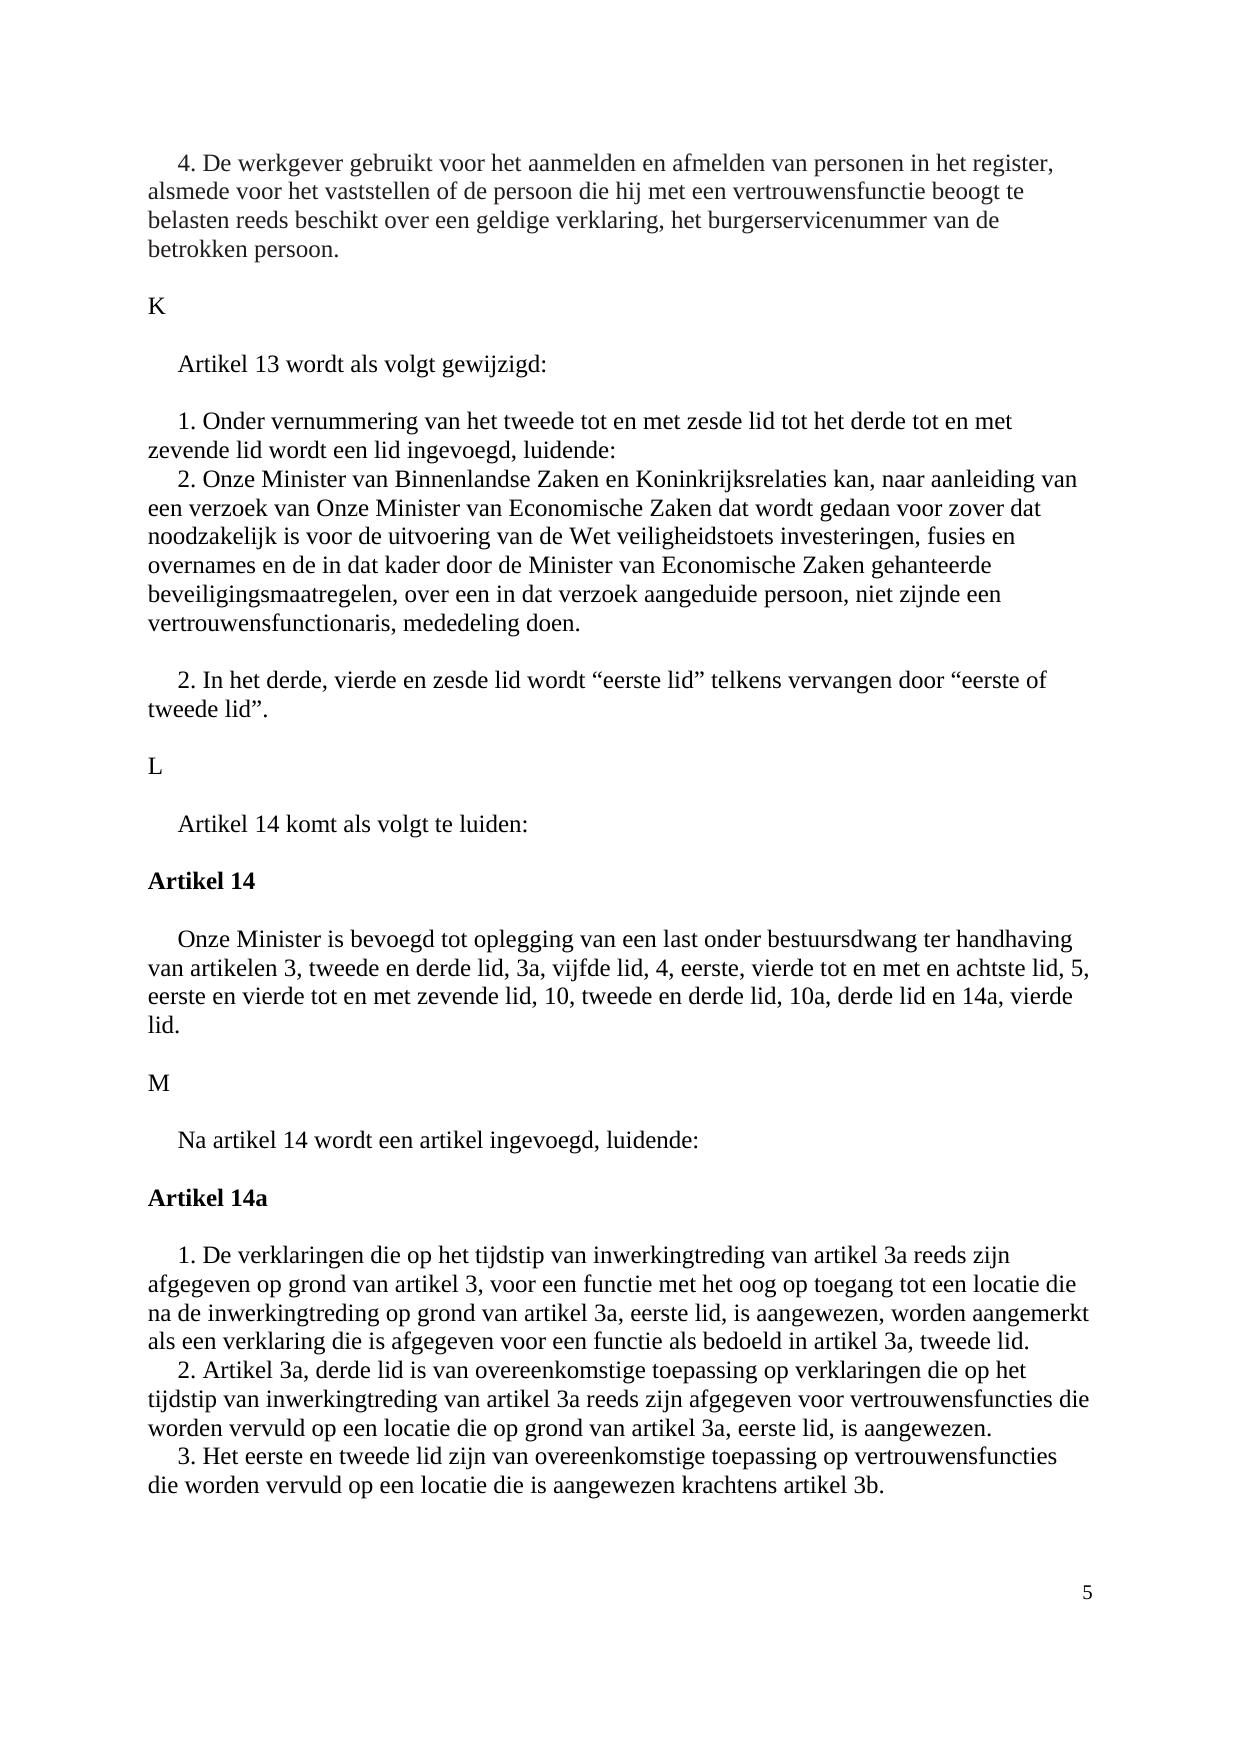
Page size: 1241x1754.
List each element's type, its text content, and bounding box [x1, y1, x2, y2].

text 2. In het derde, vierde en zesde lid wordt “eerste lid” telkens vervangen door “eerste of tweede lid”. L [148, 665, 1093, 780]
text Artikel 13 wordt als volgt gewijzigd: [148, 349, 1093, 378]
text 1. Onder vernummering van het tweede tot en met zesde lid tot het derde tot en met zevende lid wordt een lid ingevoegd, luidende: [148, 406, 1093, 464]
text M [148, 1068, 1093, 1096]
text Artikel 14a [148, 1183, 1093, 1211]
text K [148, 291, 1093, 320]
text 2. Artikel 3a, derde lid is van overeenkomstige toepassing op verklaringen die op het tijdstip van inwerkingtreding van artikel 3a reeds zijn afgegeven voor vertrouwensfuncties die worden vervuld op een locatie die op grond van artikel 3a, eerste lid, is aangewezen. [148, 1355, 1093, 1441]
text Na artikel 14 wordt een artikel ingevoegd, luidende: [148, 1125, 1093, 1154]
text 4. De werkgever gebruikt voor het aanmelden en afmelden van personen in het register, alsmede voor het vaststellen of de persoon die hij met een vertrouwensfunctie beoogt te belasten reeds beschikt over een geldige verklaring, het burgerservicenummer van de betrokken persoon. [148, 148, 1092, 263]
text Artikel 14 [148, 866, 1093, 895]
text 2. Onze Minister van Binnenlandse Zaken en Koninkrijksrelaties kan, naar aanleiding van een verzoek van Onze Minister van Economische Zaken dat wordt gedaan voor zover dat noodzakelijk is voor de uitvoering van de Wet veiligheidstoets investeringen, fusies en overnames en de in dat kader door de Minister van Economische Zaken gehanteerde beveiligingsmaatregelen, over een in dat verzoek aangeduide persoon, niet zijnde een vertrouwensfunctionaris, mededeling doen. [148, 464, 1093, 636]
text 1. De verklaringen die op het tijdstip van inwerkingtreding van artikel 3a reeds zijn afgegeven op grond van artikel 3, voor een functie met het oog op toegang tot een locatie die na de inwerkingtreding op grond van artikel 3a, eerste lid, is aangewezen, worden aangemerkt als een verklaring die is afgegeven voor een functie als bedoeld in artikel 3a, tweede lid. [148, 1240, 1093, 1355]
text Onze Minister is bevoegd tot oplegging van een last onder bestuursdwang ter handhaving van artikelen 3, tweede en derde lid, 3a, vijfde lid, 4, eerste, vierde tot en met en achtste lid, 5, eerste en vierde tot en met zevende lid, 10, tweede en derde lid, 10a, derde lid en 14a, vierde lid. [148, 924, 1093, 1039]
text Artikel 14 komt als volgt te luiden: [148, 809, 1093, 838]
text 3. Het eerste en tweede lid zijn van overeenkomstige toepassing op vertrouwensfuncties die worden vervuld op een locatie die is aangewezen krachtens artikel 3b. [148, 1441, 1093, 1499]
